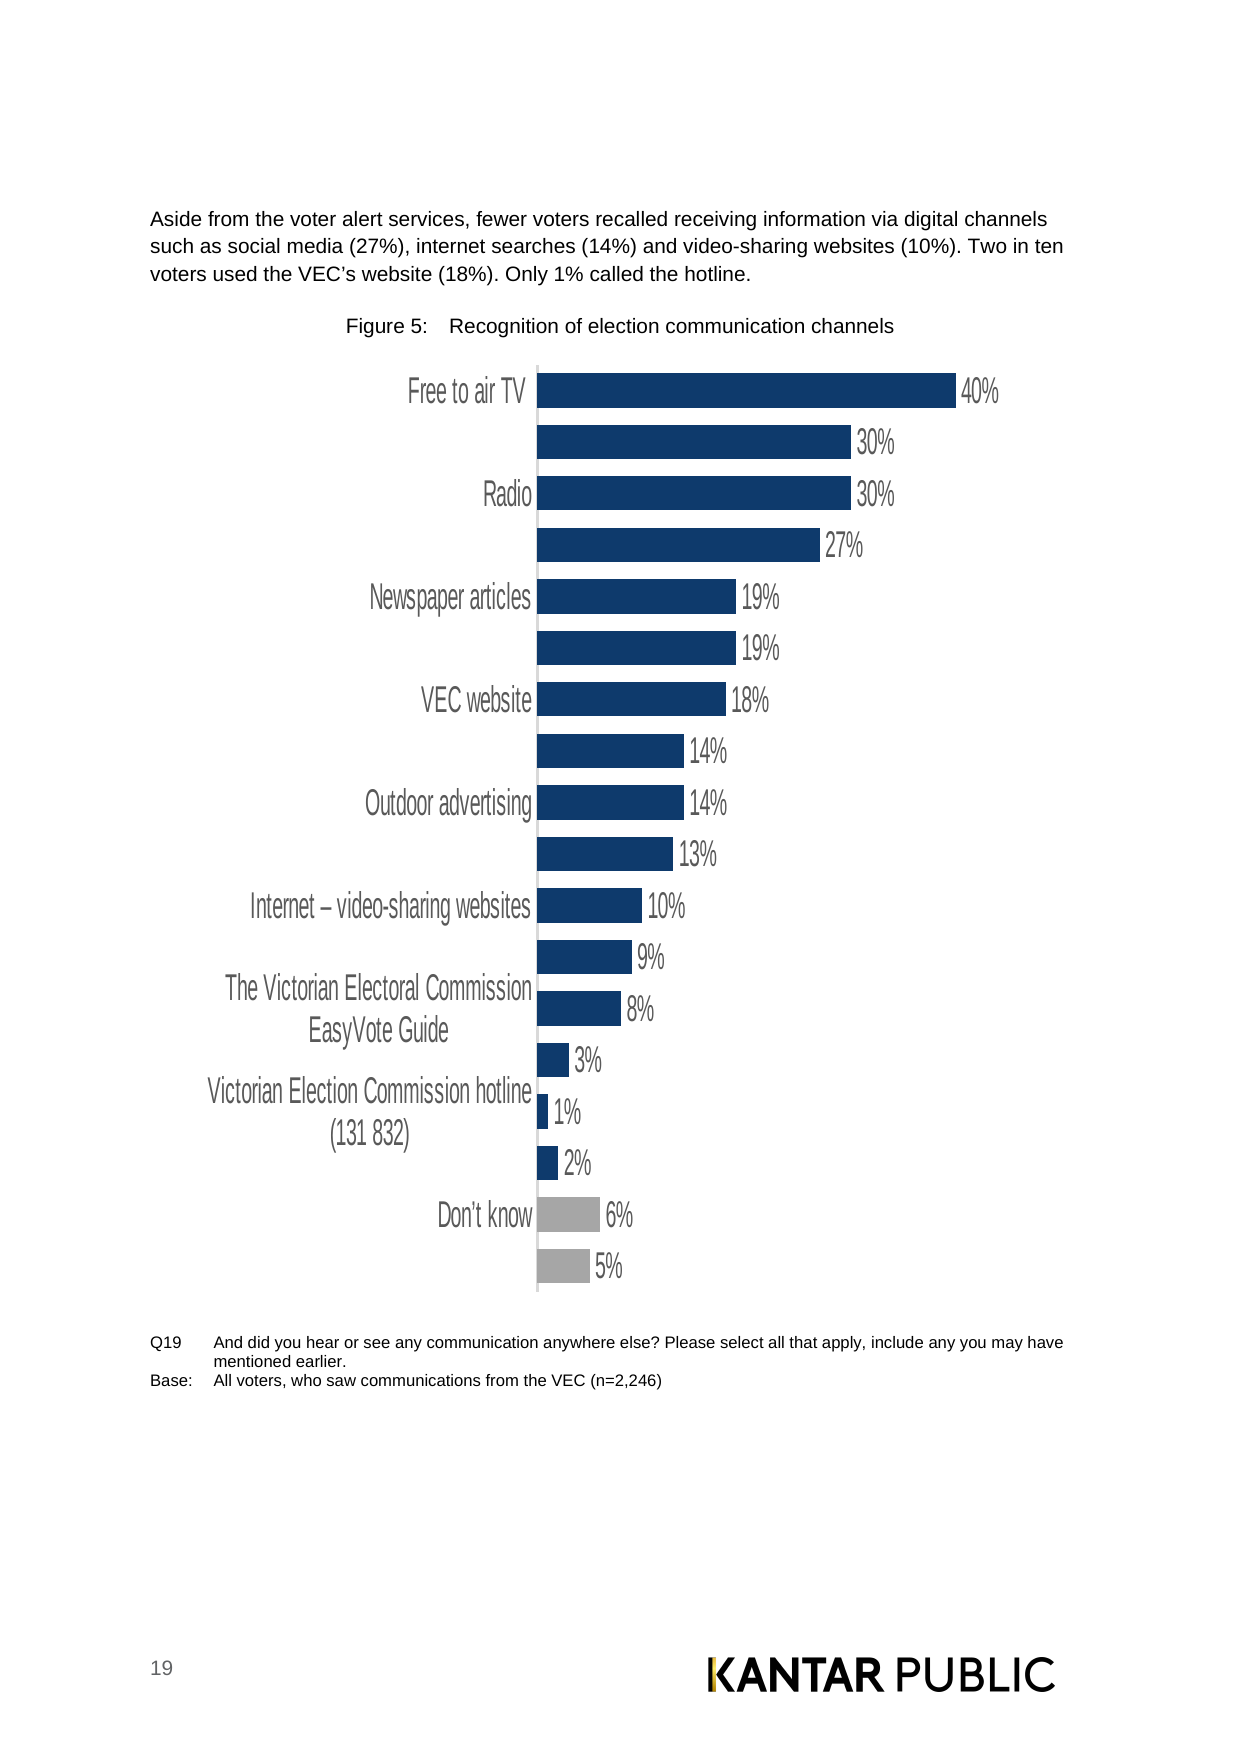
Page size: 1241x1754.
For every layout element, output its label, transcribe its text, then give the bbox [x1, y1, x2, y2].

picture [708, 1657, 1055, 1692]
text Aside from the voter alert services, fewer voters recalled receiving information via digital channels such as social media (27%), internet searches (14%) and video-sharing websites (10%). Two in ten voters used the VEC’s website (18%). Only 1% called the hotline. [150, 207, 1090, 286]
text Figure 5: Recognition of election communication channels [150, 314, 1090, 338]
text Q19 And did you hear or see any communication anywhere else? Please select all that apply, include any you may have mentioned earlier. [150, 1332, 1090, 1371]
text Base: All voters, who saw communications from the VEC (n=2,246) [150, 1371, 1090, 1390]
